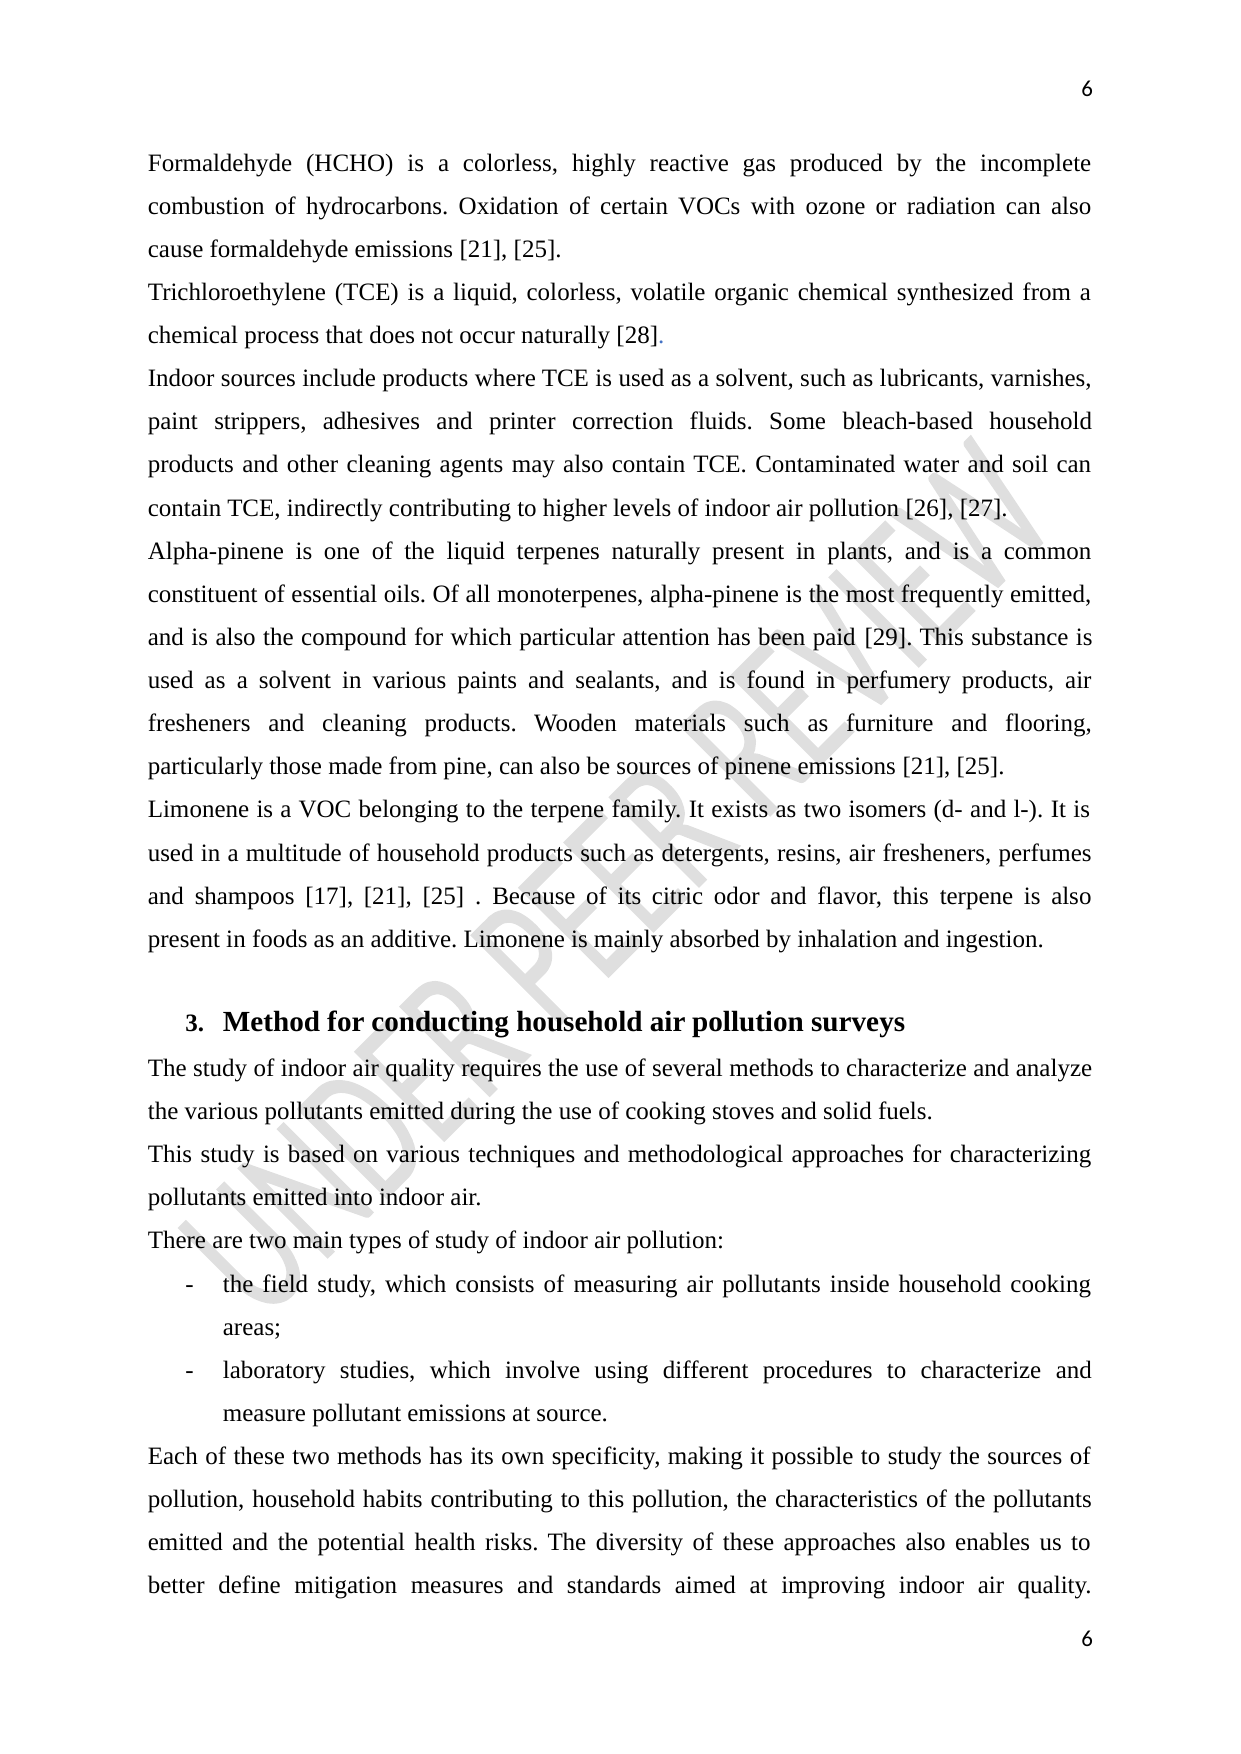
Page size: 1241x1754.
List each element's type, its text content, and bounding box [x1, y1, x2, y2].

text There are two main types of study of indoor air pollution: [148, 1226, 1093, 1254]
text The study of indoor air quality requires the use of several methods to characterize and analyze the various pollutants emitted during the use of cooking stoves and solid fuels. [148, 1053, 1093, 1125]
list laboratory studies, which involve using different procedures to characterize and measure pollutant emissions at source. [185, 1355, 1093, 1427]
list the field study, which consists of measuring air pollutants inside household cooking areas; [185, 1269, 1093, 1341]
text Formaldehyde (HCHO) is a colorless, highly reactive gas produced by the incomplete combustion of hydrocarbons. Oxidation of certain VOCs with ozone or radiation can also cause formaldehyde emissions [21], [25]. [148, 148, 1093, 263]
subtitle Method for conducting household air pollution surveys [185, 1004, 1093, 1038]
text Indoor sources include products where TCE is used as a solvent, such as lubricants, varnishes, paint strippers, adhesives and printer correction fluids. Some bleach-based household products and other cleaning agents may also contain TCE. Contaminated water and soil can contain TCE, indirectly contributing to higher levels of indoor air pollution [26], [27]. [148, 363, 1093, 521]
text Trichloroethylene (TCE) is a liquid, colorless, volatile organic chemical synthesized from a chemical process that does not occur naturally [28]. [148, 277, 1093, 349]
text Alpha-pinene is one of the liquid terpenes naturally present in plants, and is a common constituent of essential oils. Of all monoterpenes, alpha-pinene is the most frequently emitted, and is also the compound for which particular attention has been paid [29]. This substance is used as a solvent in various paints and sealants, and is found in perfumery products, air fresheners and cleaning products. Wooden materials such as furniture and flooring, particularly those made from pine, can also be sources of pinene emissions [21], [25]. [148, 536, 1093, 780]
text Limonene is a VOC belonging to the terpene family. It exists as two isomers (d- and l-). It is used in a multitude of household products such as detergents, resins, air fresheners, perfumes and shampoos [17], [21], [25] . Because of its citric odor and flavor, this terpene is also present in foods as an additive. Limonene is mainly absorbed by inhalation and ingestion. [148, 794, 1093, 953]
text This study is based on various techniques and methodological approaches for characterizing pollutants emitted into indoor air. [148, 1139, 1093, 1211]
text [148, 1441, 1093, 1599]
